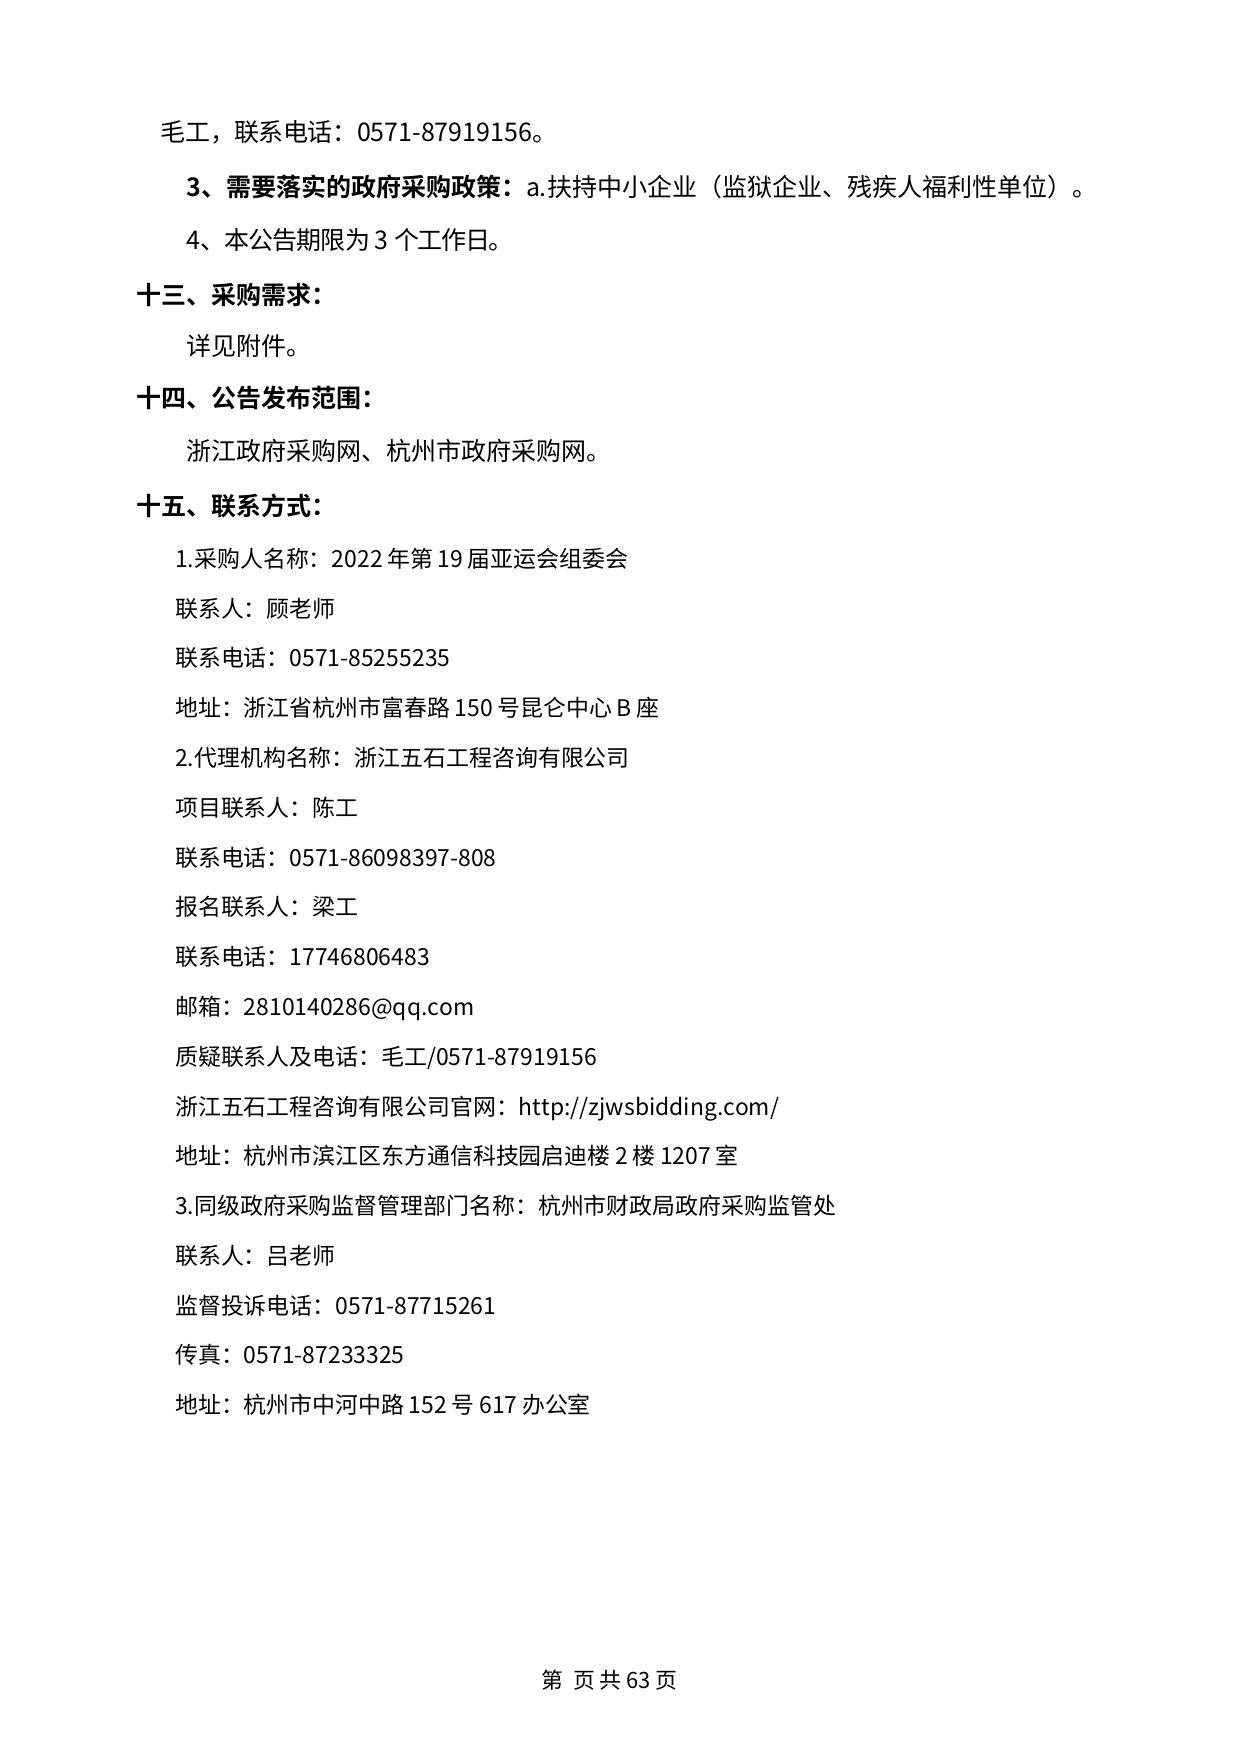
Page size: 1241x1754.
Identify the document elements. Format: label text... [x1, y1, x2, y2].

text 浙江五石工程咨询有限公司官网：http://zjwsbidding.com/ [106, 1088, 1155, 1122]
text 联系人：吕老师 [106, 1238, 1155, 1271]
text 报名联系人：梁工 [106, 889, 1155, 922]
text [161, 112, 1122, 149]
text 项目联系人：陈工 [106, 790, 1155, 823]
subtitle 十四、公告发布范围： [136, 378, 1155, 414]
text 1.采购人名称：2022年第19届亚运会组委会 [106, 541, 1155, 574]
text 联系人：顾老师 [106, 591, 1155, 624]
text 质疑联系人及电话：毛工/0571-87919156 [106, 1039, 1155, 1072]
text 3.同级政府采购监督管理部门名称：杭州市财政局政府采购监管处 [106, 1188, 1155, 1221]
text 详见附件。 [186, 330, 1155, 362]
text 地址：杭州市滨江区东方通信科技园启迪楼2楼1207室 [106, 1138, 1155, 1171]
text 联系电话：0571-86098397-808 [106, 839, 1155, 873]
text 4、本公告期限为 3 个工作日。十三、采购需求： [136, 220, 524, 311]
text 3、需要落实的政府采购政策：a.扶持中小企业（监狱企业、残疾人福利性单位）。 [186, 168, 1155, 204]
text 传真：0571-87233325 [106, 1337, 1155, 1371]
text 联系电话：17746806483 [106, 939, 1155, 972]
text 地址：杭州市中河中路152号617办公室 [106, 1387, 1155, 1420]
text 2.代理机构名称：浙江五石工程咨询有限公司 [106, 740, 1155, 773]
text 邮箱：2810140286@qq.com [106, 989, 1155, 1022]
text 监督投诉电话：0571-87715261 [106, 1288, 1155, 1321]
text 联系电话：0571-85255235 [106, 640, 1155, 673]
text 地址：浙江省杭州市富春路150号昆仑中心B座 [106, 690, 1155, 723]
text 浙江政府采购网、杭州市政府采购网。十五、联系方式： [136, 431, 612, 522]
